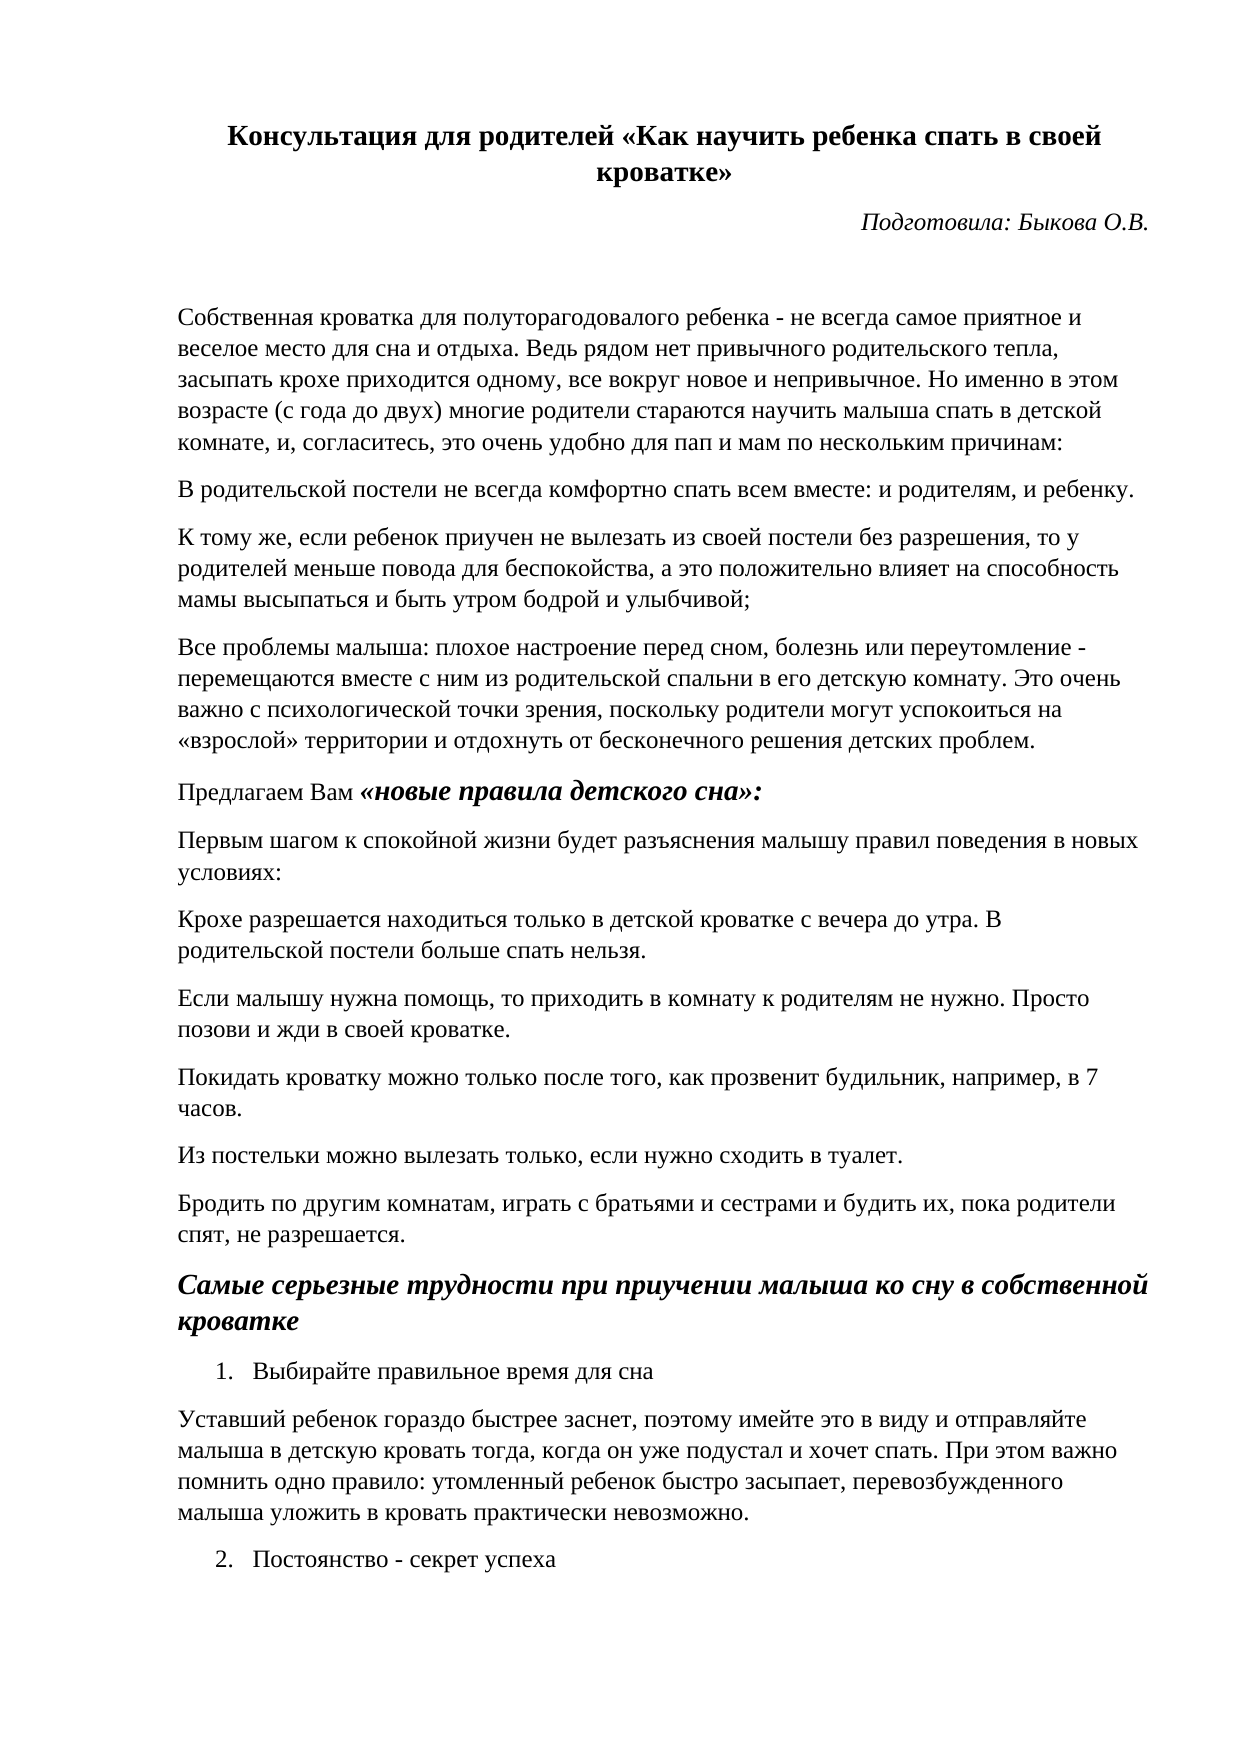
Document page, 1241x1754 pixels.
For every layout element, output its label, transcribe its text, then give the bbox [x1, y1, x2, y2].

list Выбирайте правильное время для сна [215, 1356, 1152, 1385]
text К тому же, если ребенок приучен не вылезать из своей постели без разрешения, то у родителей меньше повода для беспокойства, а это положительно влияет на способность мамы высыпаться и быть утром бодрой и улыбчивой; [177, 522, 1152, 613]
text Собственная кроватка для полуторагодовалого ребенка - не всегда самое приятное и веселое место для сна и отдыха. Ведь рядом нет привычного родительского тепла, засыпать крохе приходится одному, все вокруг новое и непривычное. Но именно в этом возрасте (с года до двух) многие родители стараются научить малыша спать в детской комнате, и, согласитесь, это очень удобно для пап и мам по нескольким причинам: [177, 302, 1152, 455]
text Уставший ребенок гораздо быстрее заснет, поэтому имейте это в виду и отправляйте малыша в детскую кровать тогда, когда он уже подустал и хочет спать. При этом важно помнить одно правило: утомленный ребенок быстро засыпает, перевозбужденного малыша уложить в кровать практически невозможно. [177, 1404, 1152, 1526]
text В родительской постели не всегда комфортно спать всем вместе: и родителям, и ребенку. [177, 474, 1152, 503]
text Бродить по другим комнатам, играть с братьями и сестрами и будить их, пока родители спят, не разрешается. [177, 1188, 1152, 1248]
text Из постельки можно вылезать только, если нужно сходить в туалет. [177, 1141, 1152, 1169]
text Подготовила: Быкова О.В. [177, 207, 1152, 236]
text Предлагаем Вам «новые правила детского сна»: [177, 773, 1152, 806]
list Постоянство - секрет успеха [215, 1544, 1152, 1573]
text Первым шагом к спокойной жизни будет разъяснения малышу правил поведения в новых условиях: [177, 826, 1152, 885]
text Если малышу нужна помощь, то приходить в комнату к родителям не нужно. Просто позови и жди в своей кроватке. [177, 983, 1152, 1043]
text Покидать кроватку можно только после того, как прозвенит будильник, например, в 7 часов. [177, 1062, 1152, 1122]
text Самые серьезные трудности при приучении малыша ко сну в собственной кроватке [177, 1267, 1152, 1337]
text Крохе разрешается находиться только в детской кроватке с вечера до утра. В родительской постели больше спать нельзя. [177, 904, 1152, 964]
text Все проблемы малыша: плохое настроение перед сном, болезнь или переутомление - перемещаются вместе с ним из родительской спальни в его детскую комнату. Это очень важно с психологической точки зрения, поскольку родители могут успокоиться на «взрослой» территории и отдохнуть от бесконечного решения детских проблем. [177, 632, 1152, 754]
text Консультация для родителей «Как научить ребенка спать в своей кроватке» [177, 118, 1152, 188]
